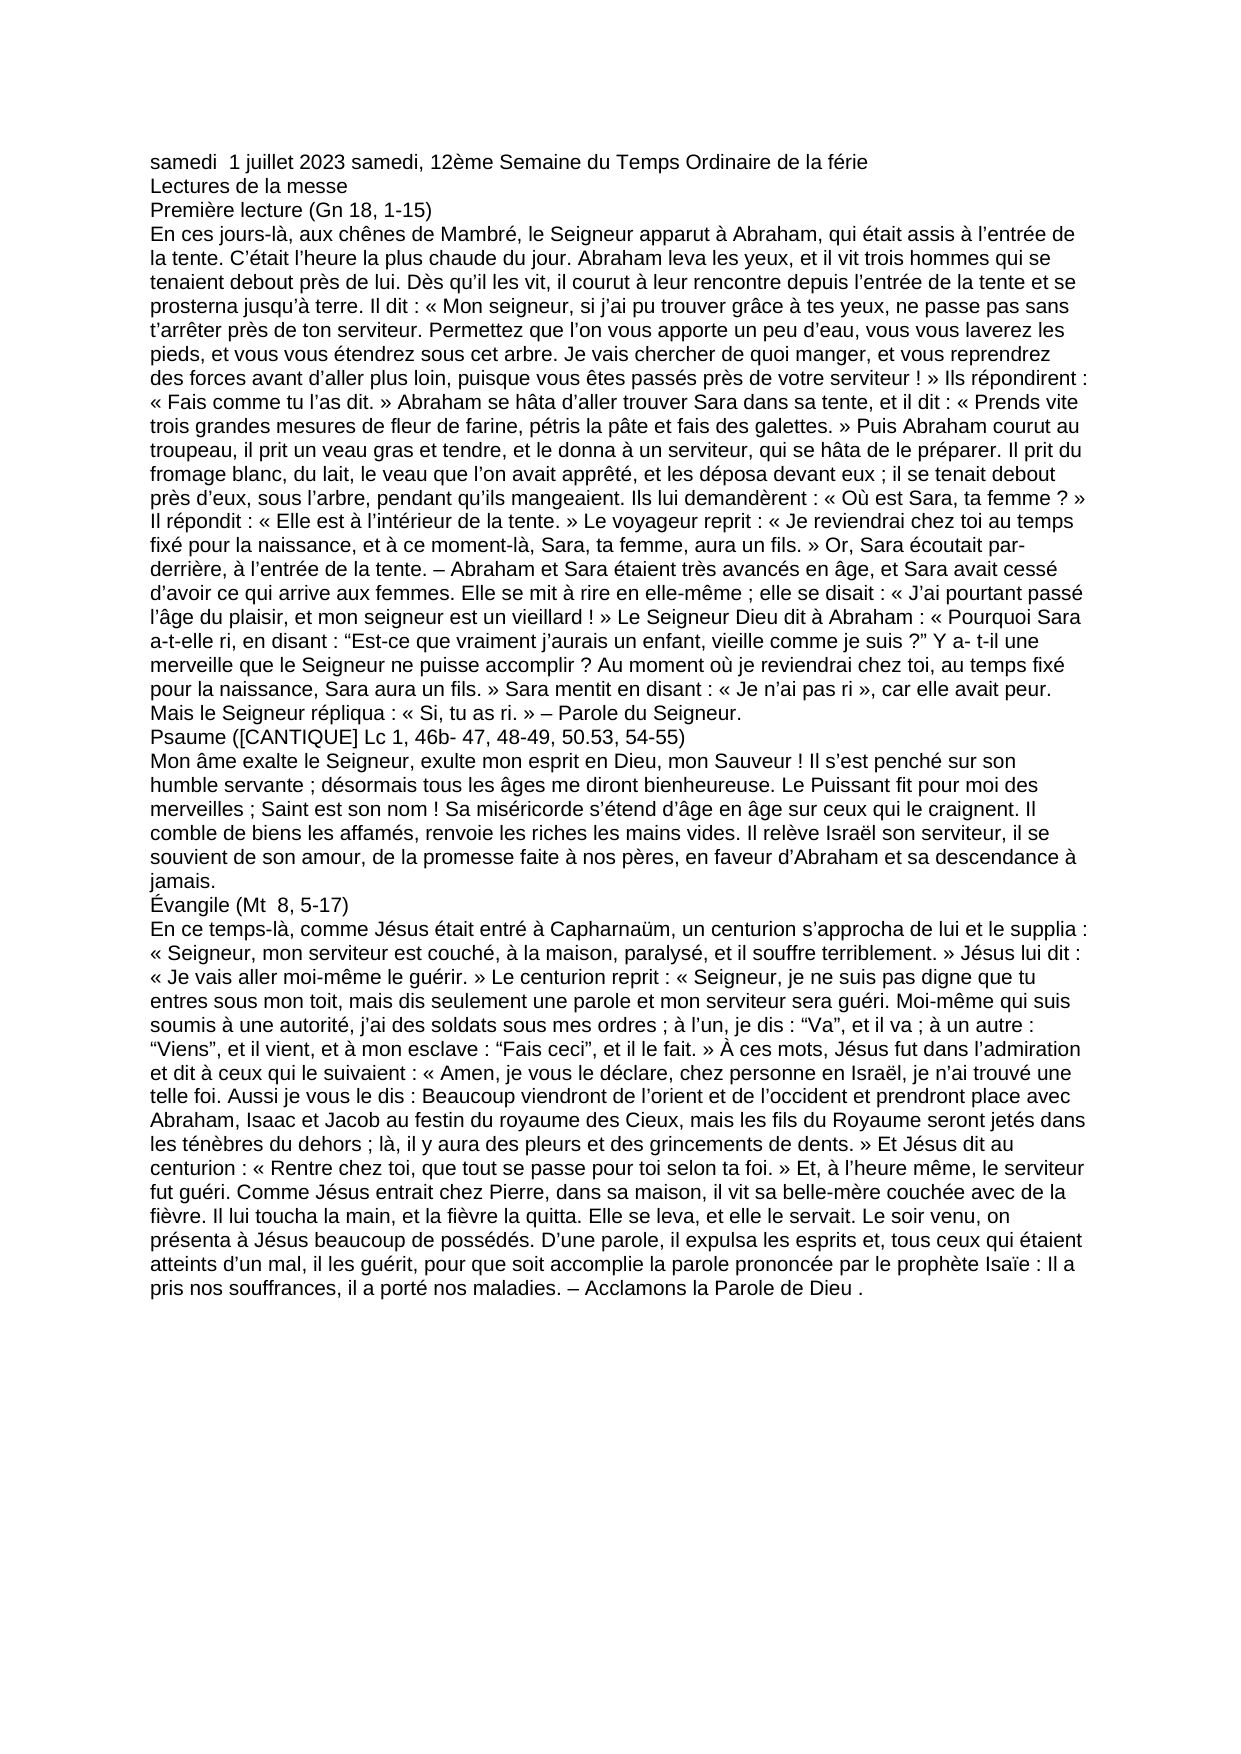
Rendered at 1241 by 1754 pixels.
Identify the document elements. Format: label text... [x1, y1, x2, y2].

text Mon âme exalte le Seigneur, exulte mon esprit en Dieu, mon Sauveur ! Il s’est penché sur son humble servante ; désormais tous les âges me diront bienheureuse. Le Puissant fit pour moi des merveilles ; Saint est son nom ! Sa miséricorde s’étend d’âge en âge sur ceux qui le craignent. Il comble de biens les affamés, renvoie les riches les mains vides. Il relève Israël son serviteur, il se souvient de son amour, de la promesse faite à nos pères, en faveur d’Abraham et sa descendance à jamais. [150, 749, 1090, 893]
text En ce temps-là, comme Jésus était entré à Capharnaüm, un centurion s’approcha de lui et le supplia : « Seigneur, mon serviteur est couché, à la maison, paralysé, et il souffre terriblement. » Jésus lui dit : « Je vais aller moi-même le guérir. » Le centurion reprit : « Seigneur, je ne suis pas digne que tu entres sous mon toit, mais dis seulement une parole et mon serviteur sera guéri. Moi-même qui suis soumis à une autorité, j’ai des soldats sous mes ordres ; à l’un, je dis : “Va”, et il va ; à un autre : “Viens”, et il vient, et à mon esclave : “Fais ceci”, et il le fait. » À ces mots, Jésus fut dans l’admiration et dit à ceux qui le suivaient : « Amen, je vous le déclare, chez personne en Israël, je n’ai trouvé une telle foi. Aussi je vous le dis : Beaucoup viendront de l’orient et de l’occident et prendront place avec Abraham, Isaac et Jacob au festin du royaume des Cieux, mais les fils du Royaume seront jetés dans les ténèbres du dehors ; là, il y aura des pleurs et des grincements de dents. » Et Jésus dit au centurion : « Rentre chez toi, que tout se passe pour toi selon ta foi. » Et, à l’heure même, le serviteur fut guéri. Comme Jésus entrait chez Pierre, dans sa maison, il vit sa belle-mère couchée avec de la fièvre. Il lui toucha la main, et la fièvre la quitta. Elle se leva, et elle le servait. Le soir venu, on présenta à Jésus beaucoup de possédés. D’une parole, il expulsa les esprits et, tous ceux qui étaient atteints d’un mal, il les guérit, pour que soit accomplie la parole prononcée par le prophète Isaïe : Il a pris nos souffrances, il a porté nos maladies. – Acclamons la Parole de Dieu . [150, 917, 1090, 1300]
text En ces jours-là, aux chênes de Mambré, le Seigneur apparut à Abraham, qui était assis à l’entrée de la tente. C’était l’heure la plus chaude du jour. Abraham leva les yeux, et il vit trois hommes qui se tenaient debout près de lui. Dès qu’il les vit, il courut à leur rencontre depuis l’entrée de la tente et se prosterna jusqu’à terre. Il dit : « Mon seigneur, si j’ai pu trouver grâce à tes yeux, ne passe pas sans t’arrêter près de ton serviteur. Permettez que l’on vous apporte un peu d’eau, vous vous laverez les pieds, et vous vous étendrez sous cet arbre. Je vais chercher de quoi manger, et vous reprendrez des forces avant d’aller plus loin, puisque vous êtes passés près de votre serviteur ! » Ils répondirent : « Fais comme tu l’as dit. » Abraham se hâta d’aller trouver Sara dans sa tente, et il dit : « Prends vite trois grandes mesures de fleur de farine, pétris la pâte et fais des galettes. » Puis Abraham courut au troupeau, il prit un veau gras et tendre, et le donna à un serviteur, qui se hâta de le préparer. Il prit du fromage blanc, du lait, le veau que l’on avait apprêté, et les déposa devant eux ; il se tenait debout près d’eux, sous l’arbre, pendant qu’ils mangeaient. Ils lui demandèrent : « Où est Sara, ta femme ? » Il répondit : « Elle est à l’intérieur de la tente. » Le voyageur reprit : « Je reviendrai chez toi au temps fixé pour la naissance, et à ce moment-là, Sara, ta femme, aura un fils. » Or, Sara écoutait par-derrière, à l’entrée de la tente. – Abraham et Sara étaient très avancés en âge, et Sara avait cessé d’avoir ce qui arrive aux femmes. Elle se mit à rire en elle-même ; elle se disait : « J’ai pourtant passé l’âge du plaisir, et mon seigneur est un vieillard ! » Le Seigneur Dieu dit à Abraham : « Pourquoi Sara a-t-elle ri, en disant : “Est-ce que vraiment j’aurais un enfant, vieille comme je suis ?” Y a- t-il une merveille que le Seigneur ne puisse accomplir ? Au moment où je reviendrai chez toi, au temps fixé pour la naissance, Sara aura un fils. » Sara mentit en disant : « Je n’ai pas ri », car elle avait peur. Mais le Seigneur répliqua : « Si, tu as ri. » – Parole du Seigneur. [150, 222, 1090, 725]
